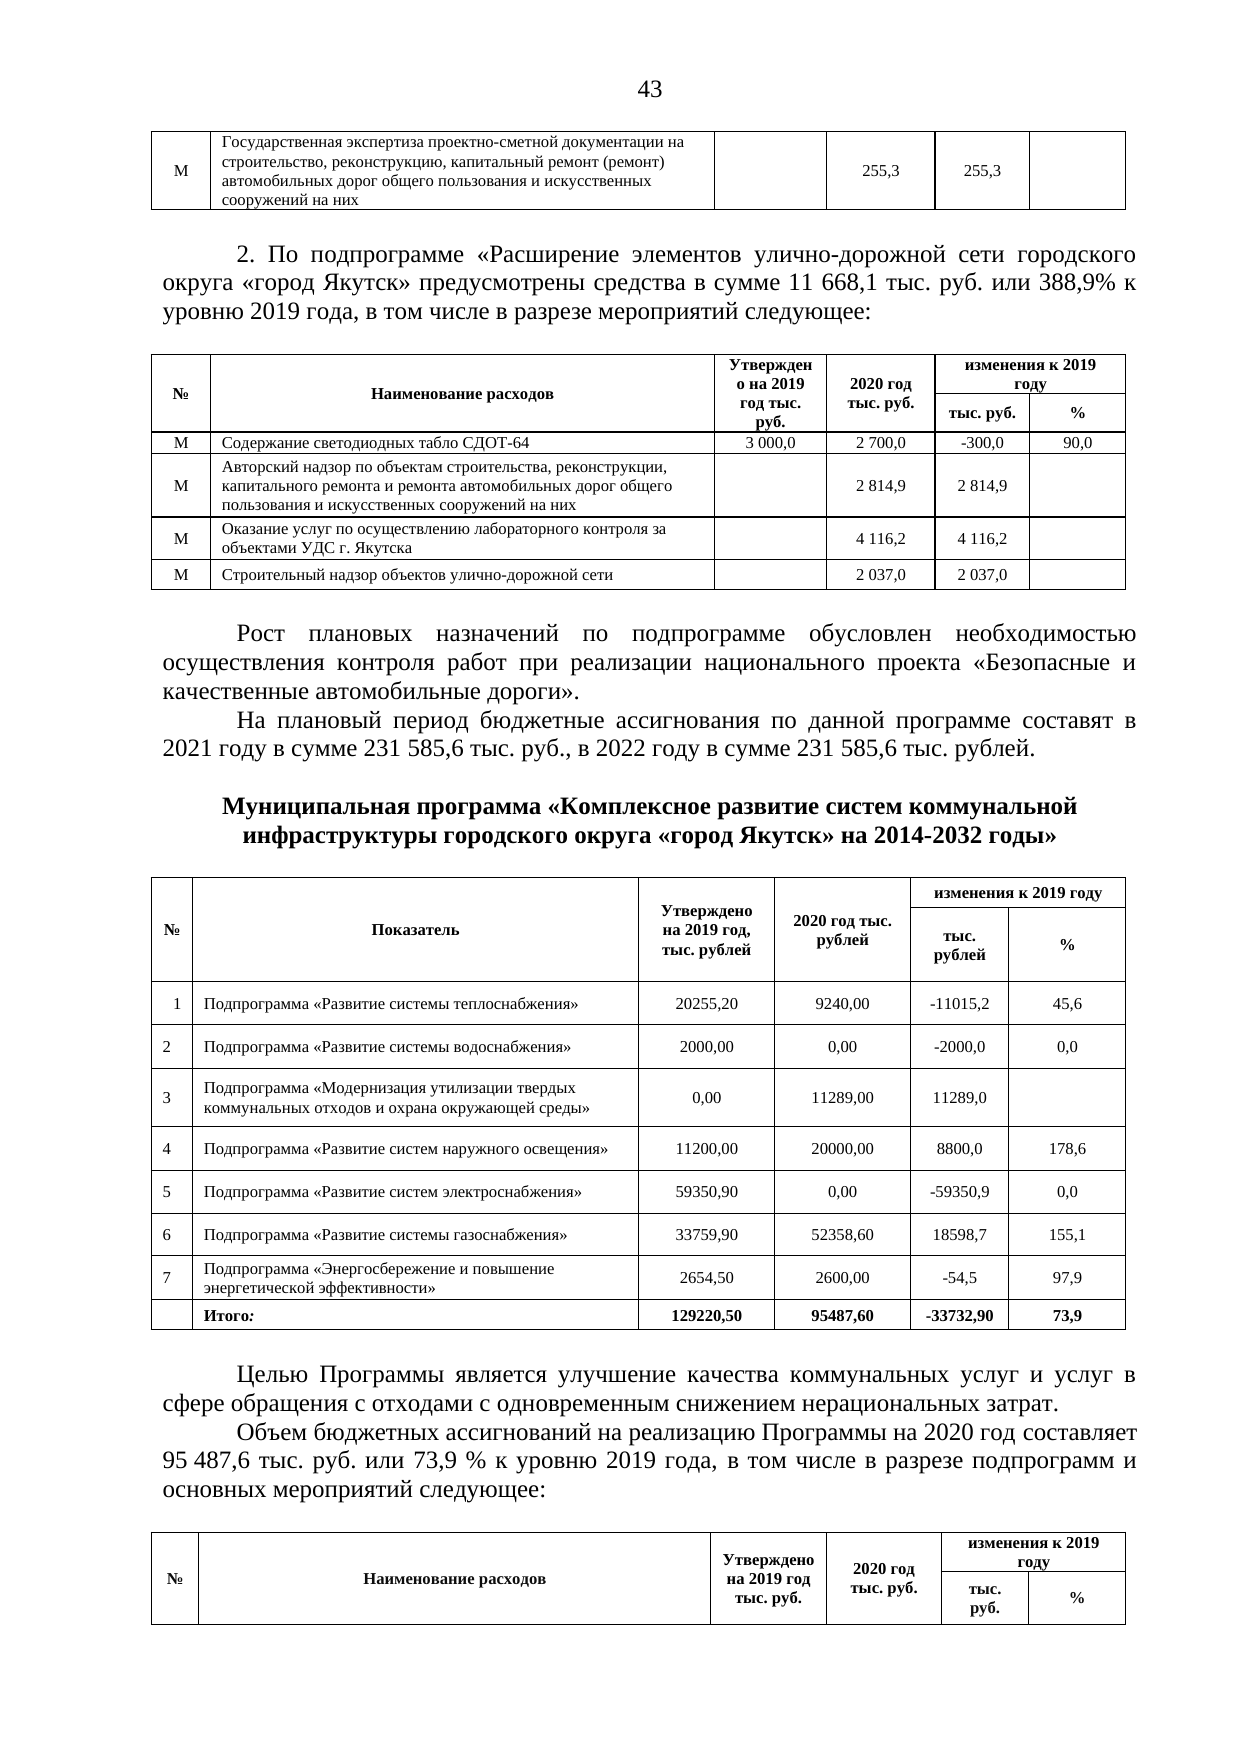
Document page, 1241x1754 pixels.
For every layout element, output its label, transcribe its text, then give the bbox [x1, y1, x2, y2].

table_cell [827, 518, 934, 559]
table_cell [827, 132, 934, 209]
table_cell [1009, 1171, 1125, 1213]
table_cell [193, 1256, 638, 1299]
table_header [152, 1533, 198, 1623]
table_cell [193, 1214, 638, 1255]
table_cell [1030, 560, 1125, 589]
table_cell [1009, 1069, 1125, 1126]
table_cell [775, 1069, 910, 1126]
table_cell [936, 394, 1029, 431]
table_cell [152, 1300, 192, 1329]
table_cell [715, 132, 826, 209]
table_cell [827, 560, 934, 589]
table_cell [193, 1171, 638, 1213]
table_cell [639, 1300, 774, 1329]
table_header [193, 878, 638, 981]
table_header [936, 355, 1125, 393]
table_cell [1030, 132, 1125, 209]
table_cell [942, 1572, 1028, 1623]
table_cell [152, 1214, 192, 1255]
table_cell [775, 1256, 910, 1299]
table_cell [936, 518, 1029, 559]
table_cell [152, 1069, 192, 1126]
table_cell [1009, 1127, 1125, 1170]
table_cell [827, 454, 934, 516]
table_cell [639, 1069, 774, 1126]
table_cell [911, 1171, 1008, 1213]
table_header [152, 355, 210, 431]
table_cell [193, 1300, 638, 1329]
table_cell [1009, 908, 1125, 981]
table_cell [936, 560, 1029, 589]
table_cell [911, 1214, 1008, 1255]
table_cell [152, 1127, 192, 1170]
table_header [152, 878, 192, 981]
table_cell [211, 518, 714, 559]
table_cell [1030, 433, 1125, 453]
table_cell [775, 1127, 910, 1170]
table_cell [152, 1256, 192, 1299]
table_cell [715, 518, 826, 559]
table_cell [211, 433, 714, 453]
text Рост плановых назначений по подпрограмме обусловлен необходимостью осуществления контроля работ при реализации национального проекта «Безопасные и качественные автомобильные дороги». [162, 618, 1137, 705]
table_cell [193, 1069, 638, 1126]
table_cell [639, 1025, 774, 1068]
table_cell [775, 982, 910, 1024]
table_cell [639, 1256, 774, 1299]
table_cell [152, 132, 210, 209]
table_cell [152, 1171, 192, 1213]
text Целью Программы является улучшение качества коммунальных услуг и услуг в сфере обращения с отходами с одновременным снижением нерациональных затрат. [162, 1359, 1137, 1417]
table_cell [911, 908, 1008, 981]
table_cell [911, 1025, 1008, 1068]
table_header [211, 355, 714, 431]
text На плановый период бюджетные ассигнования по данной программе составят в 2021 году в сумме 231 585,6 тыс. руб., в 2022 году в сумме 231 585,6 тыс. рублей. [162, 705, 1137, 762]
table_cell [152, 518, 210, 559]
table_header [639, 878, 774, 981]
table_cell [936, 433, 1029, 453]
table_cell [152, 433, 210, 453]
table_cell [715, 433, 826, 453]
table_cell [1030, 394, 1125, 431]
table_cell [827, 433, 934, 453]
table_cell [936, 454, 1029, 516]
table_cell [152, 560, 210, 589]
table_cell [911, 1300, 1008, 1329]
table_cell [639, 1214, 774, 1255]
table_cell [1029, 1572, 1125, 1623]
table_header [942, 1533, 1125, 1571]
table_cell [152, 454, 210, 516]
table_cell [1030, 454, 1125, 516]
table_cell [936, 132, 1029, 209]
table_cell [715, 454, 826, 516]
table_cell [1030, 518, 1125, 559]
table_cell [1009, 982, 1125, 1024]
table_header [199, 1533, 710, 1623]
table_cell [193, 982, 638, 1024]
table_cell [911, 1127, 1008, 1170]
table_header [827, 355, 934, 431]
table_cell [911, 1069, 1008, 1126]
text Объем бюджетных ассигнований на реализацию Программы на 2020 год составляет 95 487,6 тыс. руб. или 73,9 % к уровню 2019 года, в том числе в разрезе подпрограмм и основных мероприятий следующее: [162, 1417, 1137, 1503]
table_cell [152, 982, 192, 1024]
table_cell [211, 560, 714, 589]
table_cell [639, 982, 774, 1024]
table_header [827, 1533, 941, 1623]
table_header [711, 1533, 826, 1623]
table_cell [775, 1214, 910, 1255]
text Муниципальная программа «Комплексное развитие систем коммунальной инфраструктуры городского округа «город Якутск» на 2014-2032 годы» [162, 791, 1137, 848]
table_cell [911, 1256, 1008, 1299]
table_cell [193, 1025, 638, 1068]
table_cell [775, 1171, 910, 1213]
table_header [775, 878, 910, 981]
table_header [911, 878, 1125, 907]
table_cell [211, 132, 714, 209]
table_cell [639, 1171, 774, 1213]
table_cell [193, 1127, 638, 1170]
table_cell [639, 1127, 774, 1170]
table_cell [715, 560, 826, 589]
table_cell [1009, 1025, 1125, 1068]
text 2. По подпрограмме «Расширение элементов улично-дорожной сети городского округа «город Якутск» предусмотрены средства в сумме 11 668,1 тыс. руб. или 388,9% к уровню 2019 года, в том числе в разрезе мероприятий следующее: [162, 239, 1137, 325]
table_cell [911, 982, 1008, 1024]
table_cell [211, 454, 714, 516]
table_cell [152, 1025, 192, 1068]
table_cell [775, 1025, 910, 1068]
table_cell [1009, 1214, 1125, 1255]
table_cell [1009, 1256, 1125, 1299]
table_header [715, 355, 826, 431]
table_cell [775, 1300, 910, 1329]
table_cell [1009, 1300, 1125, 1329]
